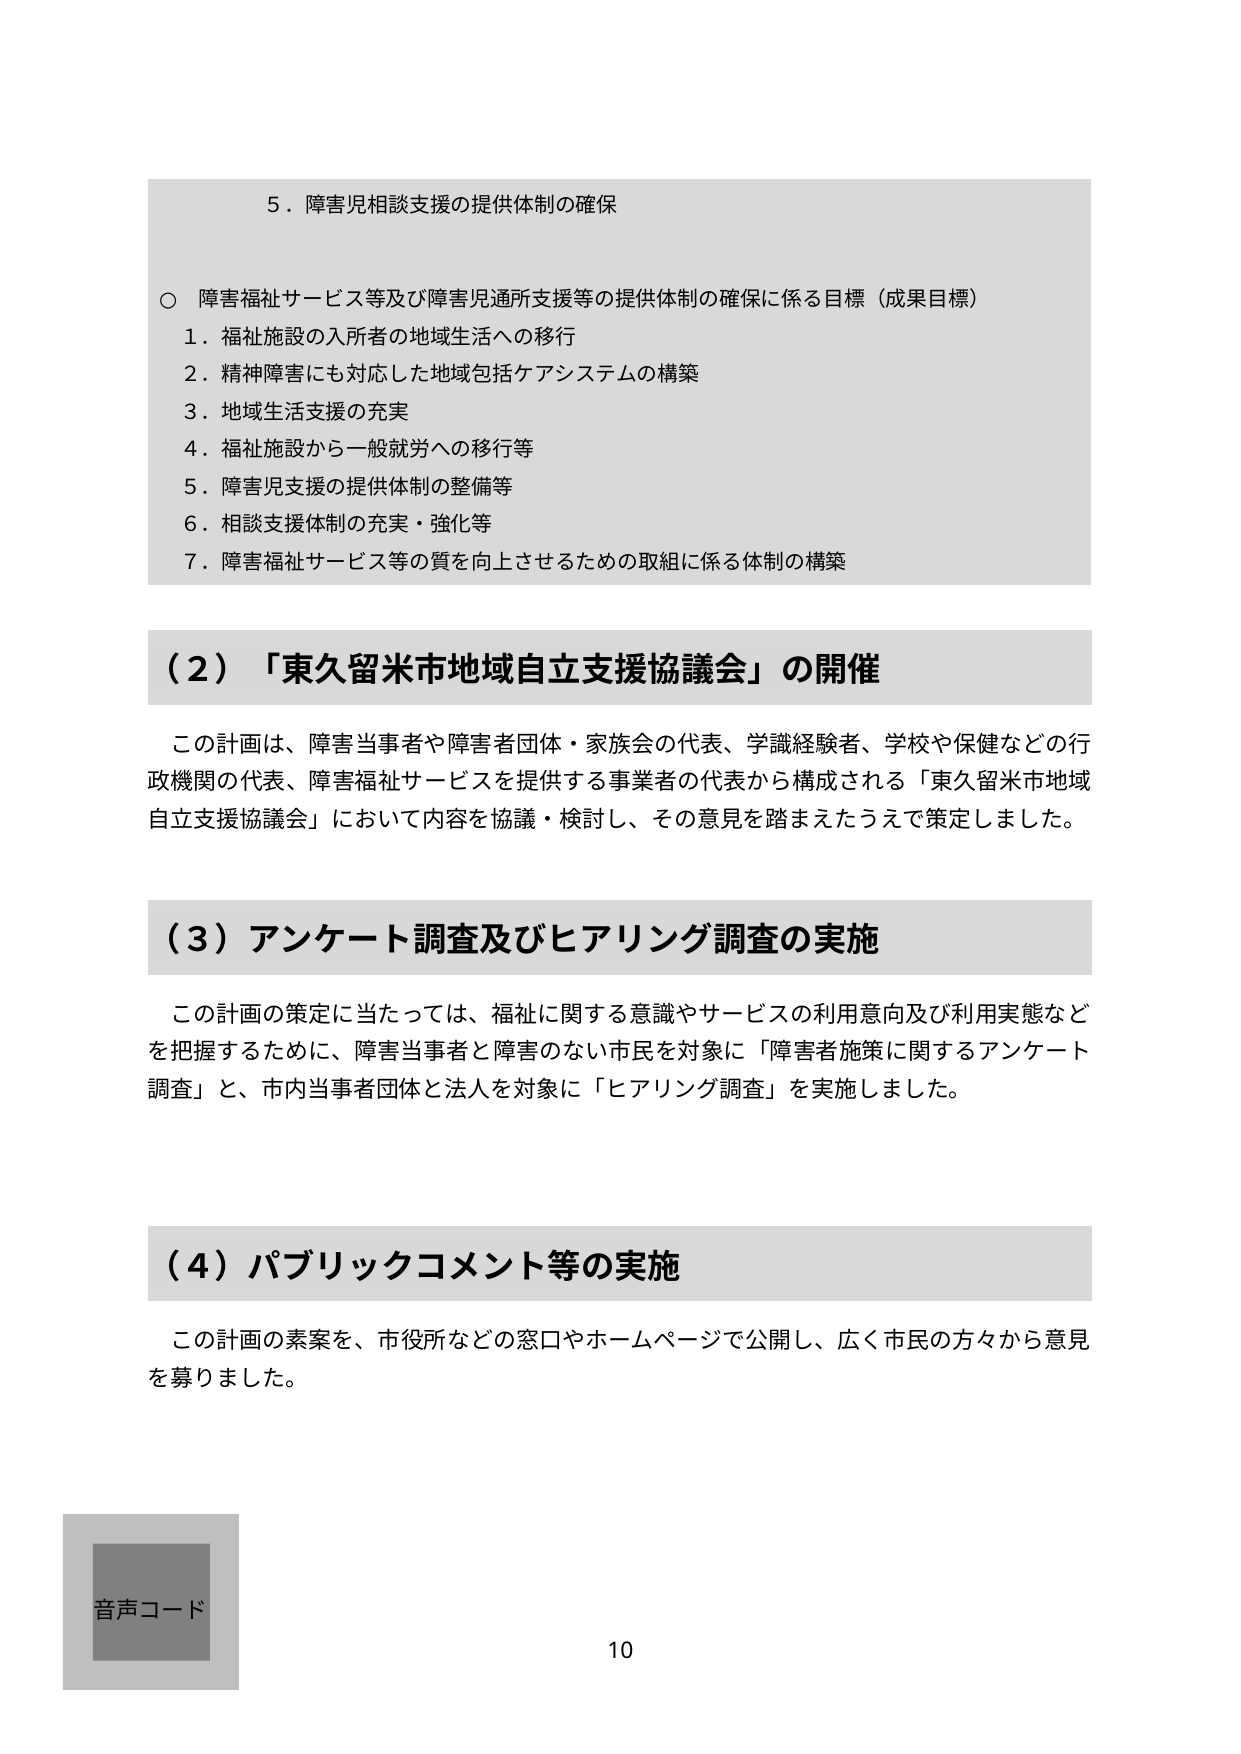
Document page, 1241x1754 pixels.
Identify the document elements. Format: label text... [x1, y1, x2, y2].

subtitle （２）「東久留米市地域自立支援協議会」の開催 [148, 630, 1092, 705]
subtitle （４）パブリックコメント等の実施 [148, 1226, 1092, 1301]
text この計画は、障害当事者や障害者団体・家族会の代表、学識経験者、学校や保健などの行政機関の代表、障害福祉サービスを提供する事業者の代表から構成される「東久留米市地域自立支援協議会」において内容を協議・検討し、その意見を踏まえたうえで策定しました。 [148, 723, 1092, 836]
subtitle （３）アンケート調査及びヒアリング調査の実施 [148, 900, 1092, 975]
text この計画の素案を、市役所などの窓口やホームページで公開し、広く市民の方々から意見を募りました。 [148, 1320, 1092, 1395]
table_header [148, 179, 1091, 585]
text この計画の策定に当たっては、福祉に関する意識やサービスの利用意向及び利用実態などを把握するために、障害当事者と障害のない市民を対象に「障害者施策に関するアンケート調査」と、市内当事者団体と法人を対象に「ヒアリング調査」を実施しました。 [148, 993, 1092, 1106]
